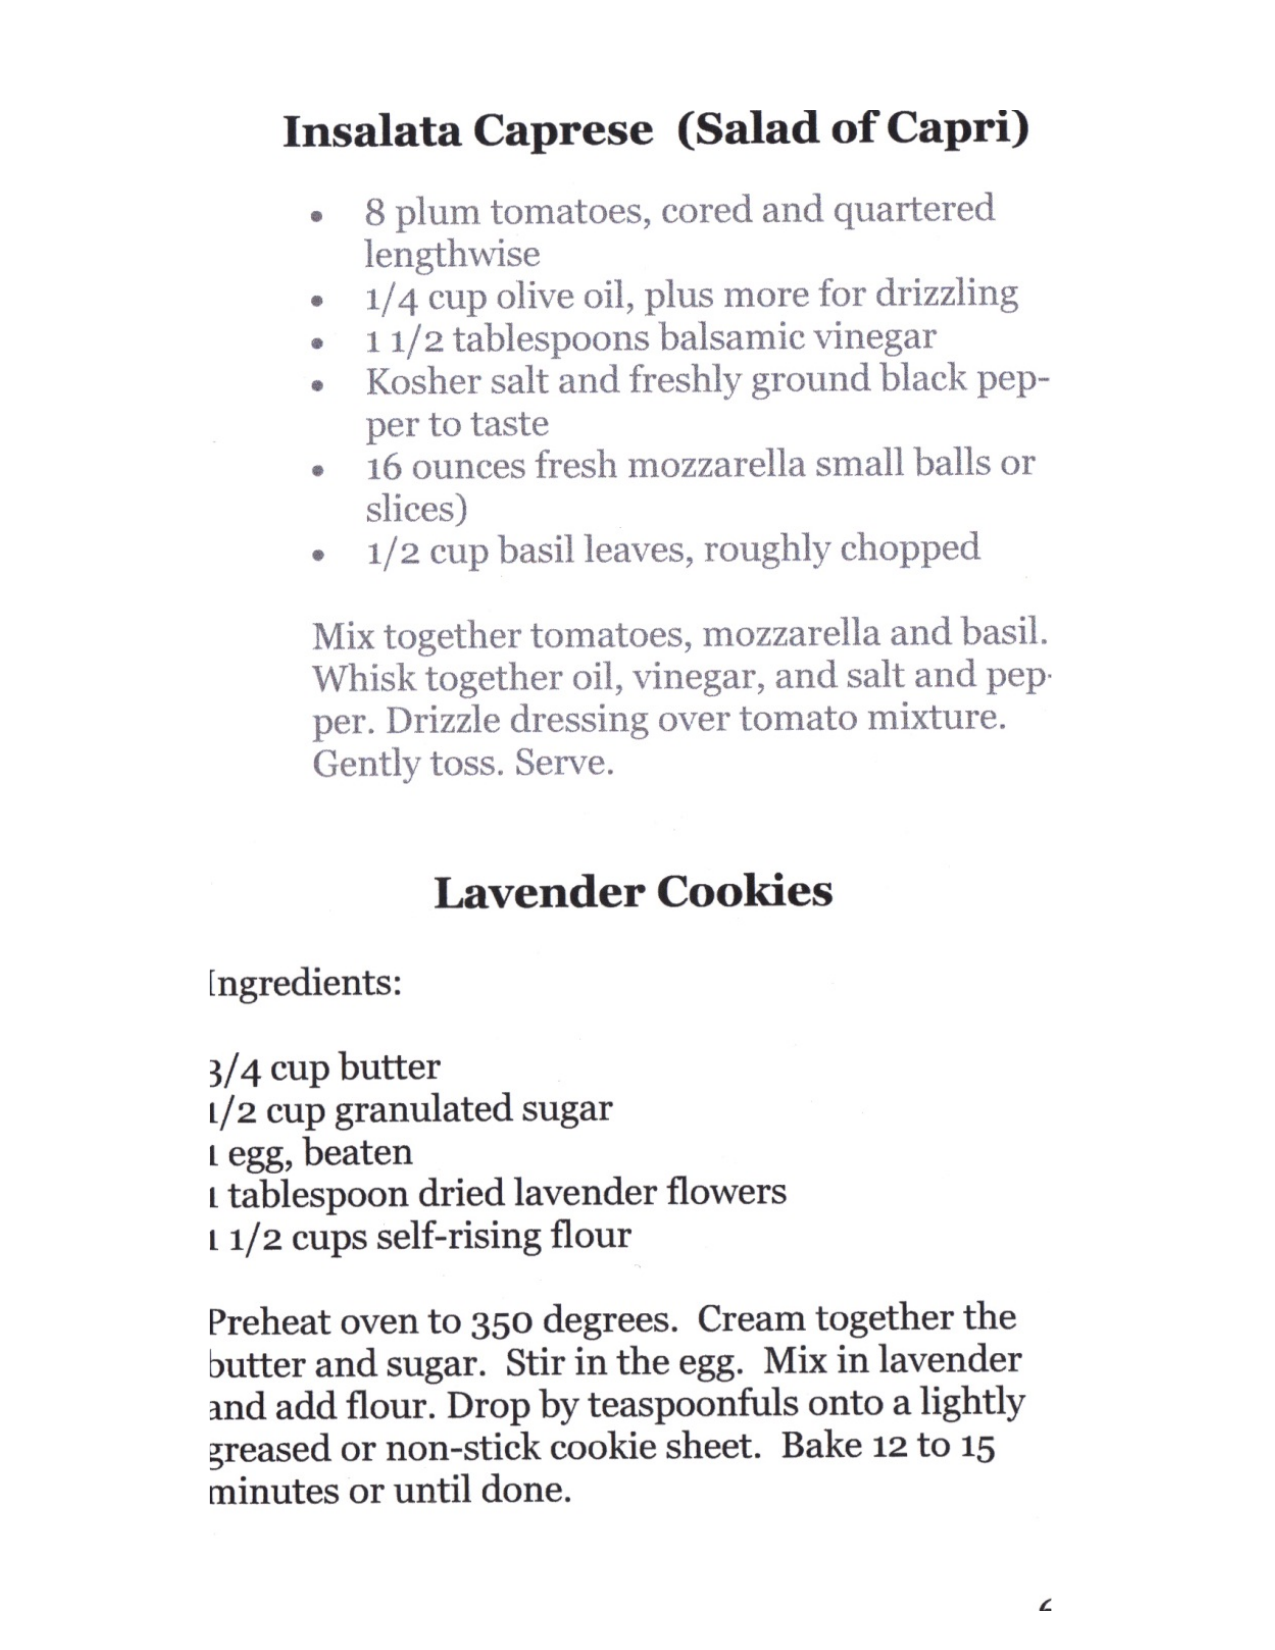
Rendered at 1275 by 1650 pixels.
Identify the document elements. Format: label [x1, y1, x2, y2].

picture [207, 110, 1050, 1605]
